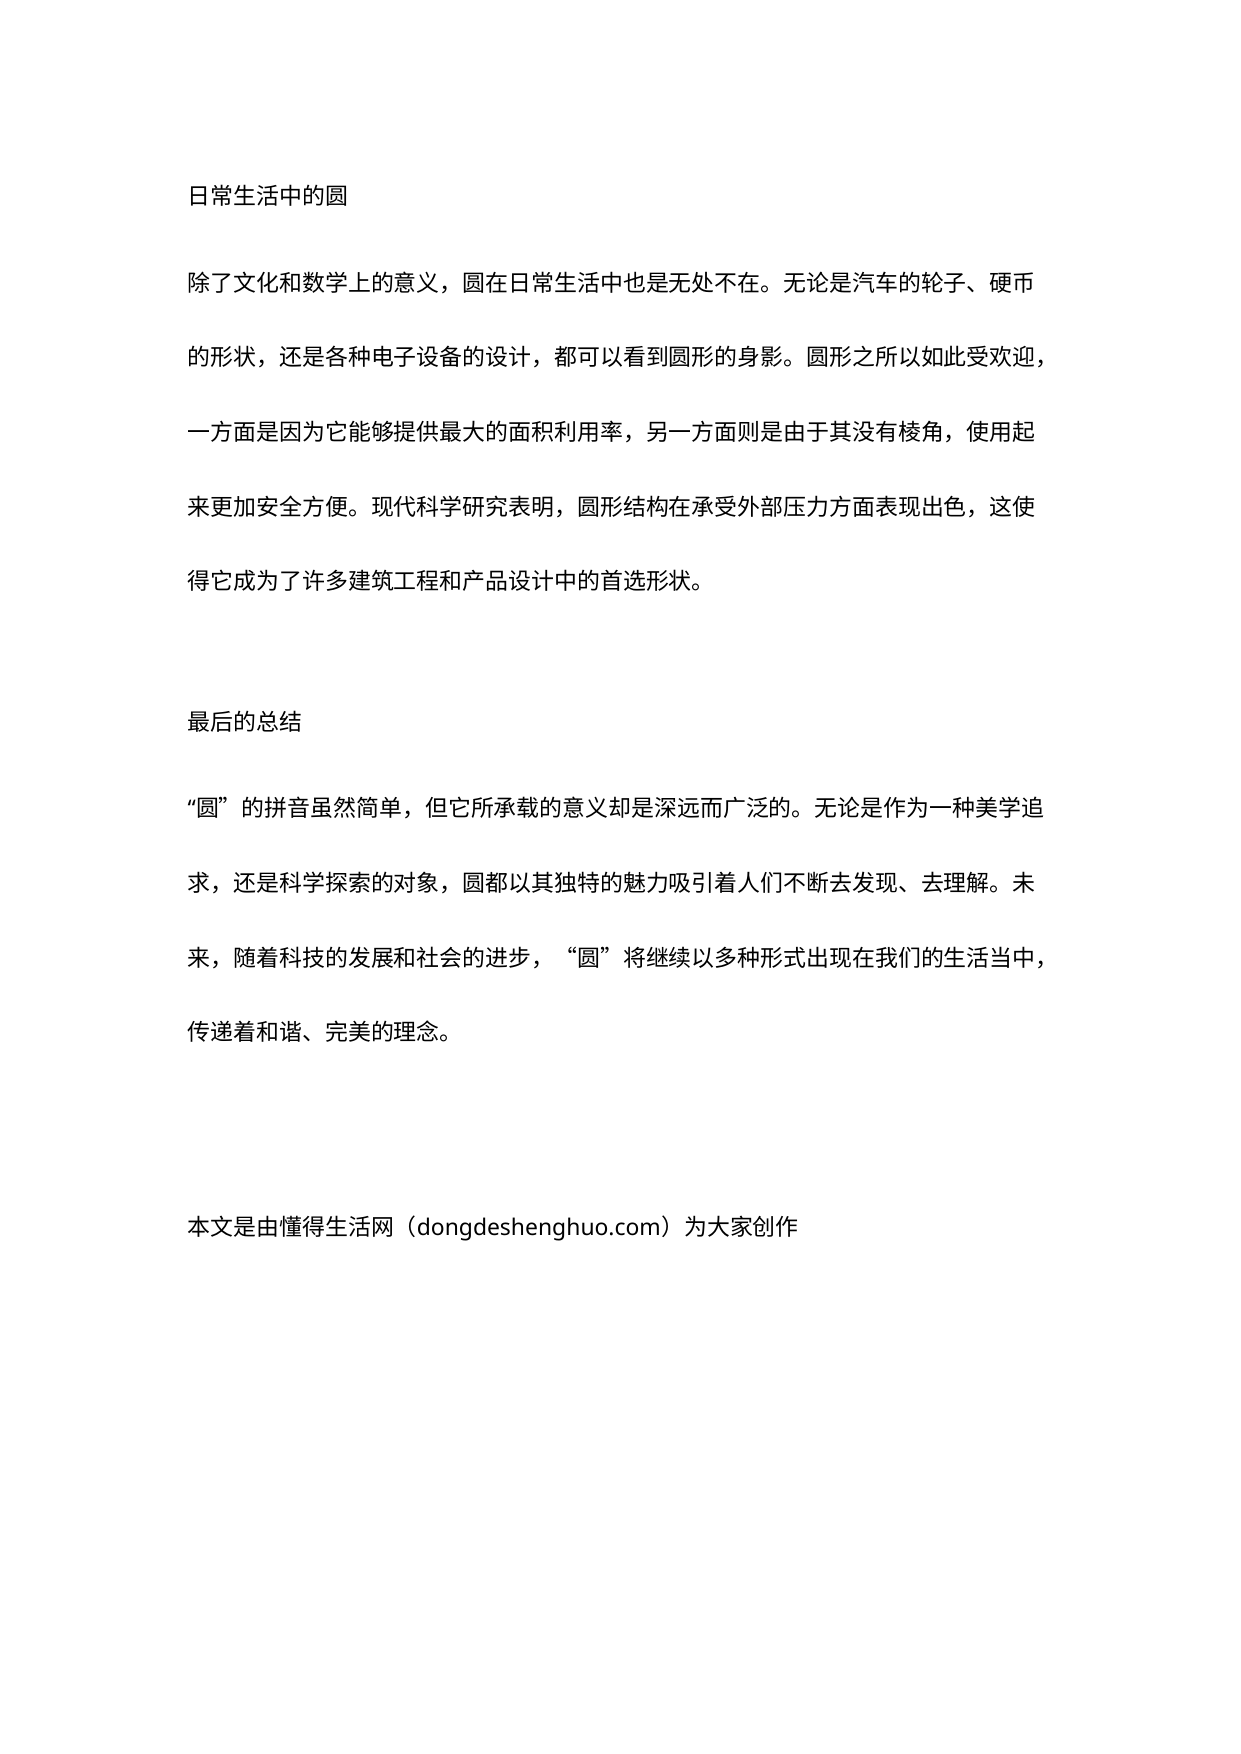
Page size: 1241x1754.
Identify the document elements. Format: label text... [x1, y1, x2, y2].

text 本文是由懂得生活网（dongdeshenghuo.com）为大家创作 [187, 1193, 1053, 1258]
text 除了文化和数学上的意义，圆在日常生活中也是无处不在。无论是汽车的轮子、硬币的形状，还是各种电子设备的设计，都可以看到圆形的身影。圆形之所以如此受欢迎，一方面是因为它能够提供最大的面积利用率，另一方面则是由于其没有棱角，使用起来更加安全方便。现代科学研究表明，圆形结构在承受外部压力方面表现出色，这使得它成为了许多建筑工程和产品设计中的首选形状。 [187, 248, 1053, 612]
text 最后的总结 [187, 688, 1053, 753]
text 日常生活中的圆 [187, 162, 1053, 227]
text “圆”的拼音虽然简单，但它所承载的意义却是深远而广泛的。无论是作为一种美学追求，还是科学探索的对象，圆都以其独特的魅力吸引着人们不断去发现、去理解。未来，随着科技的发展和社会的进步，“圆”将继续以多种形式出现在我们的生活当中，传递着和谐、完美的理念。 [187, 774, 1053, 1063]
